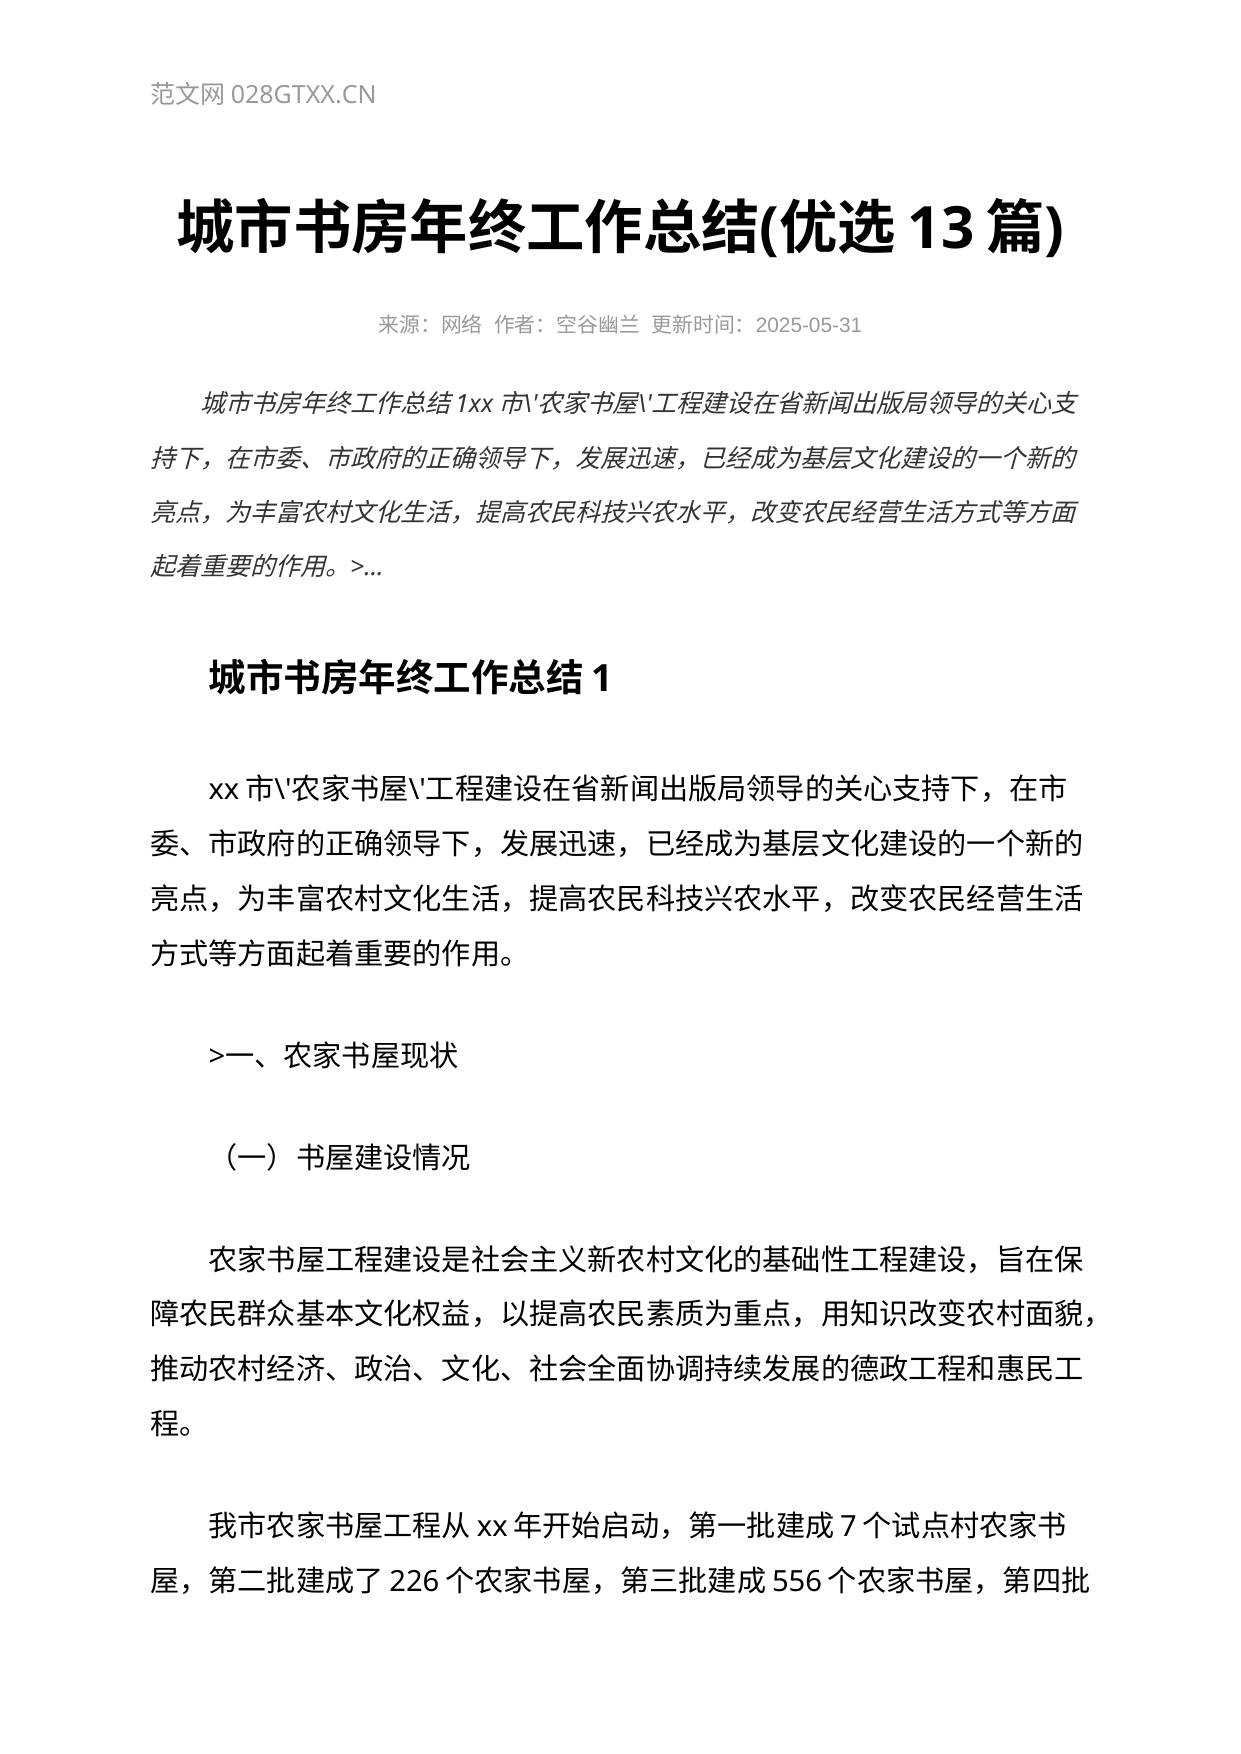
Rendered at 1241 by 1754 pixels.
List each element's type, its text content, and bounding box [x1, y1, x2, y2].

text 城市书房年终工作总结1xx市\'农家书屋\'工程建设在省新闻出版局领导的关心支持下，在市委、市政府的正确领导下，发展迅速，已经成为基层文化建设的一个新的亮点，为丰富农村文化生活，提高农民科技兴农水平，改变农民经营生活方式等方面起着重要的作用。>... [150, 384, 1090, 583]
text >一、农家书屋现状 [150, 1032, 1090, 1075]
subtitle 城市书房年终工作总结(优选13篇) [150, 181, 1090, 266]
text 城市书房年终工作总结1 [150, 648, 1090, 703]
text （一）书屋建设情况 [150, 1134, 1090, 1177]
text 来源：网络 作者：空谷幽兰 更新时间：2025-05-31 [150, 313, 1090, 337]
text xx市\'农家书屋\'工程建设在省新闻出版局领导的关心支持下，在市委、市政府的正确领导下，发展迅速，已经成为基层文化建设的一个新的亮点，为丰富农村文化生活，提高农民科技兴农水平，改变农民经营生活方式等方面起着重要的作用。 [150, 766, 1090, 973]
text 农家书屋工程建设是社会主义新农村文化的基础性工程建设，旨在保障农民群众基本文化权益，以提高农民素质为重点，用知识改变农村面貌，推动农村经济、政治、文化、社会全面协调持续发展的德政工程和惠民工程。 [150, 1236, 1090, 1443]
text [150, 1502, 1090, 1600]
